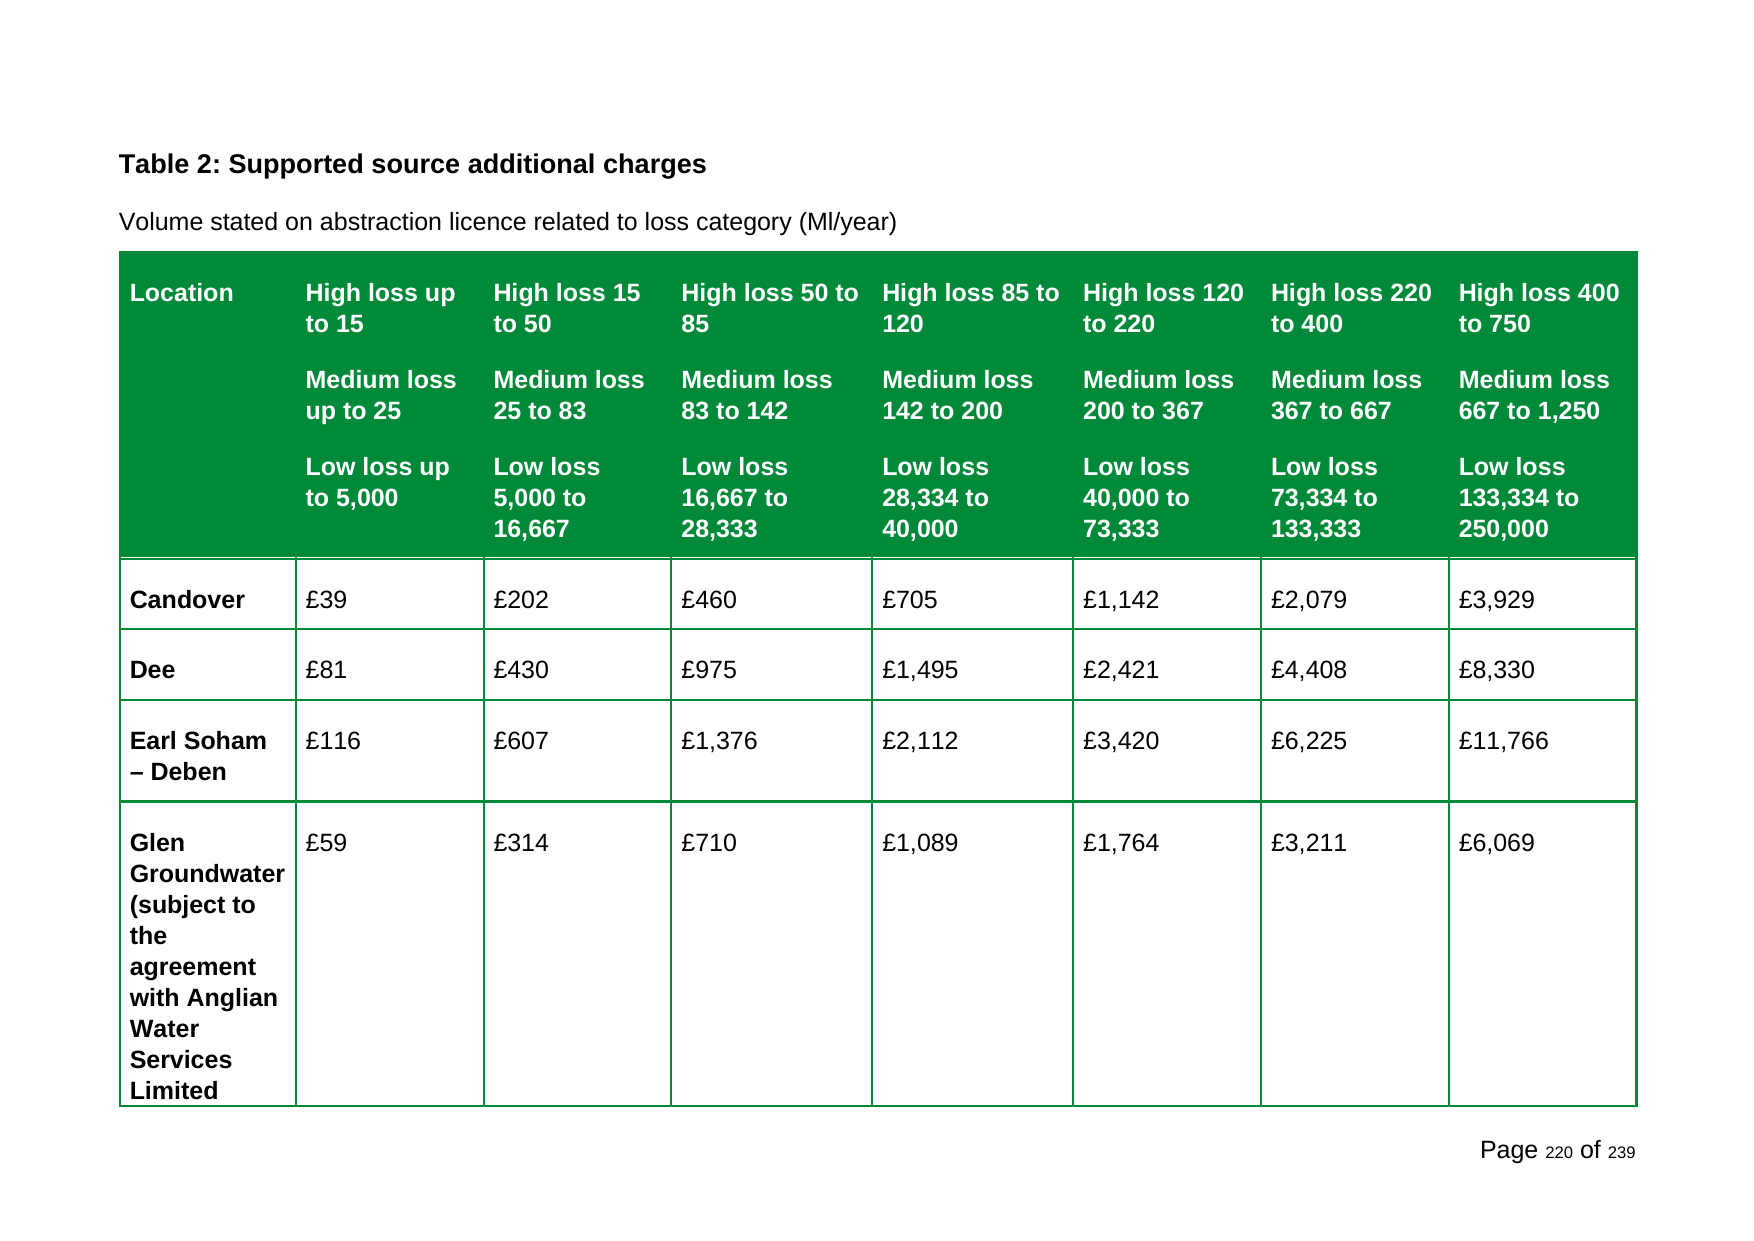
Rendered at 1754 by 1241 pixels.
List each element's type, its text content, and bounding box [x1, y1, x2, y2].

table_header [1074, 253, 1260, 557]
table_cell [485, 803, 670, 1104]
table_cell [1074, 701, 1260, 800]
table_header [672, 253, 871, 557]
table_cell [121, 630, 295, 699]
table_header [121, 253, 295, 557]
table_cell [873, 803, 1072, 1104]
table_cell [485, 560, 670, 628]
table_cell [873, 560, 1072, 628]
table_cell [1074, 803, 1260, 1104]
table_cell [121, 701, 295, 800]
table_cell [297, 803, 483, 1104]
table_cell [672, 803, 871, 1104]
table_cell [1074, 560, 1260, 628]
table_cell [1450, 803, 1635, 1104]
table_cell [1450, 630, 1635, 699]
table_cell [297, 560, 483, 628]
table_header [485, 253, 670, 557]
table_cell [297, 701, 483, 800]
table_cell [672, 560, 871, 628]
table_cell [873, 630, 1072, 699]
text Volume stated on abstraction licence related to loss category (Ml/year) [118, 207, 1635, 236]
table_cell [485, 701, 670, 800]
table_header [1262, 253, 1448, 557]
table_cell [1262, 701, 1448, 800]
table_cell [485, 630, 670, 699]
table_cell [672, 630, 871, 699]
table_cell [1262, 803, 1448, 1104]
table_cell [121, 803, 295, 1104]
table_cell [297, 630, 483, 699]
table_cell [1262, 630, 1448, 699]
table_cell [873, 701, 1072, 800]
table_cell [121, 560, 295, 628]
subtitle Table 2: Supported source additional charges [118, 148, 1635, 179]
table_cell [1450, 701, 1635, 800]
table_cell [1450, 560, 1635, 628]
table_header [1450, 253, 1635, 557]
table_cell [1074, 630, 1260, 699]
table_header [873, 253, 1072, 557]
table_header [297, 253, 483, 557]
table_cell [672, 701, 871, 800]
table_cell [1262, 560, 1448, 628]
